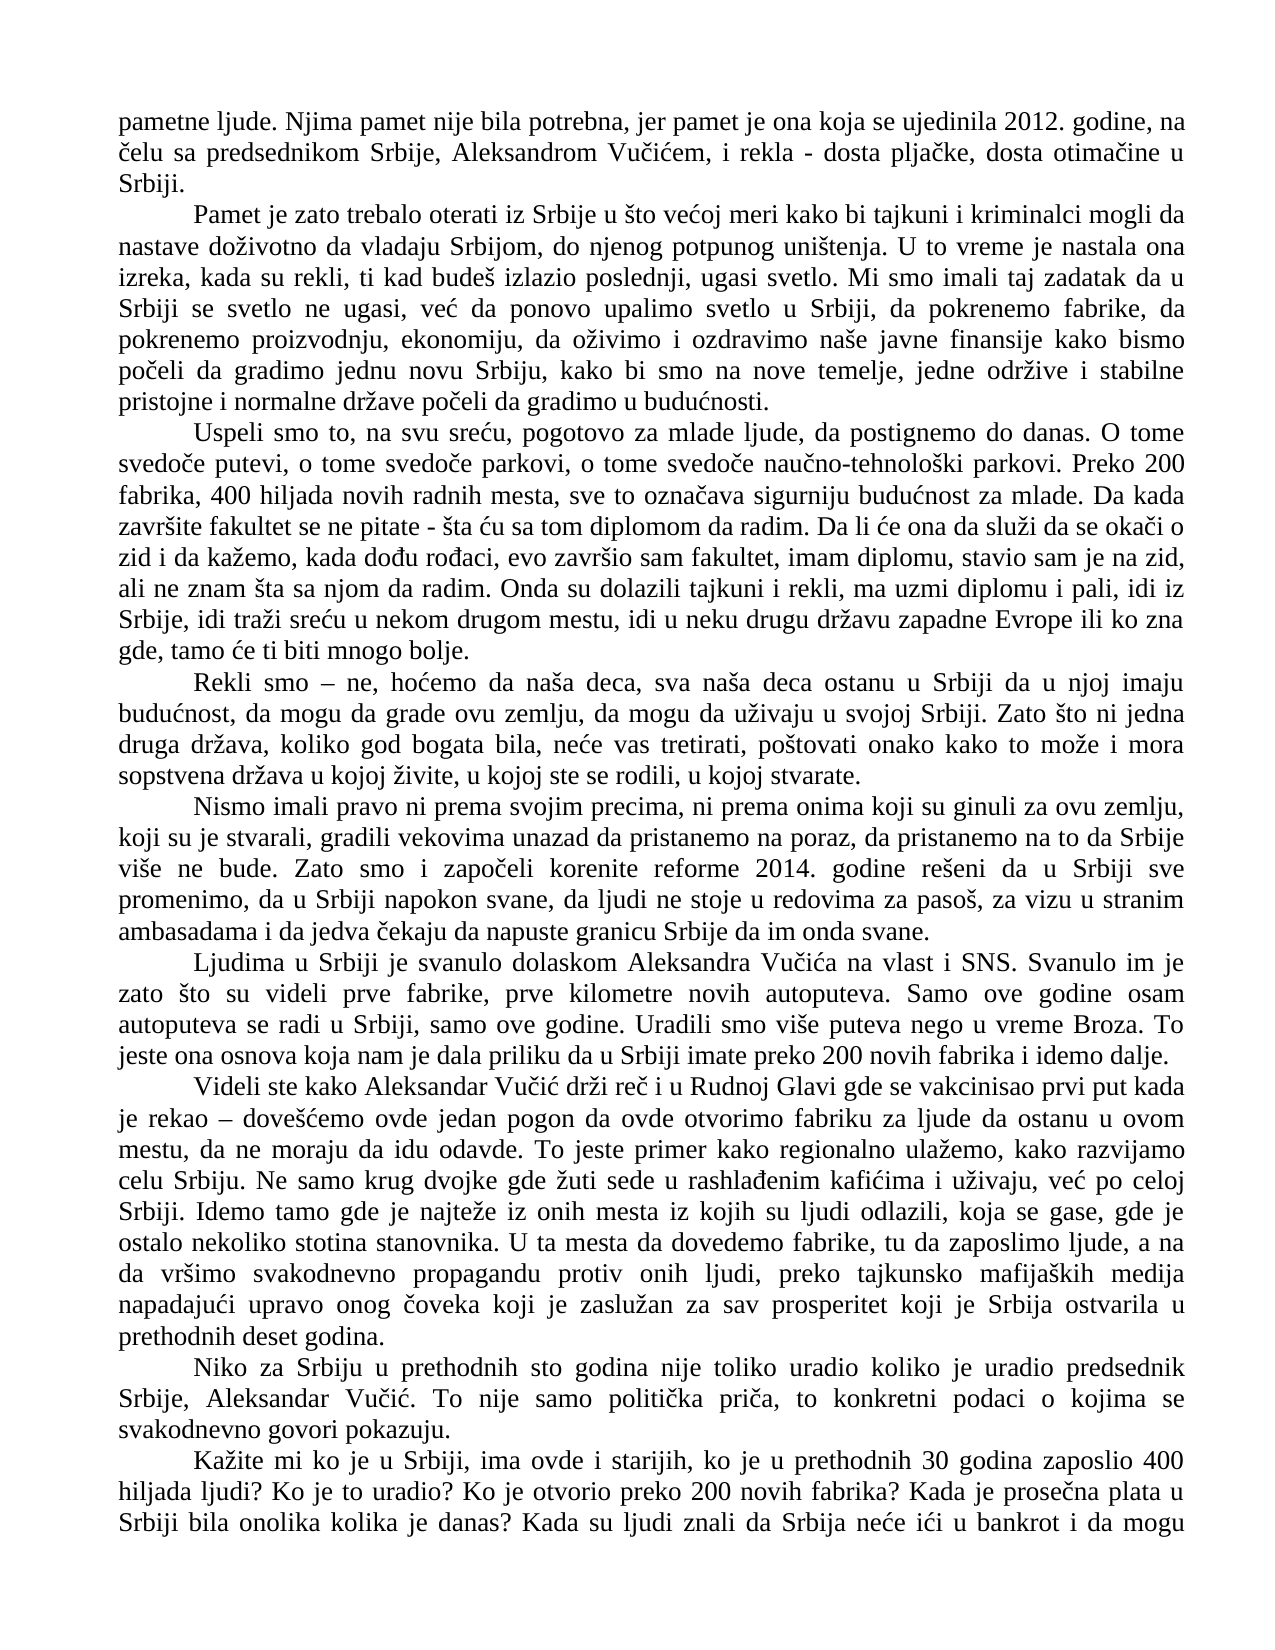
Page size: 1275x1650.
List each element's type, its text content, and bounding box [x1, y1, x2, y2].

text Ljudima u Srbiji je svanulo dolaskom Aleksandra Vučića na vlast i SNS. Svanulo im je zato što su videli prve fabrike, prve kilometre novih autoputeva. Samo ove godine osam autoputeva se radi u Srbiji, samo ove godine. Uradili smo više puteva nego u vreme Broza. To jeste ona osnova koja nam je dala priliku da u Srbiji imate preko 200 novih fabrika i idemo dalje. [118, 946, 1186, 1071]
text Pamet je zato trebalo oterati iz Srbije u što većoj meri kako bi tajkuni i kriminalci mogli da nastave doživotno da vladaju Srbijom, do njenog potpunog uništenja. U to vreme je nastala ona izreka, kada su rekli, ti kad budeš izlazio poslednji, ugasi svetlo. Mi smo imali taj zadatak da u Srbiji se svetlo ne ugasi, već da ponovo upalimo svetlo u Srbiji, da pokrenemo fabrike, da pokrenemo proizvodnju, ekonomiju, da oživimo i ozdravimo naše javne finansije kako bismo počeli da gradimo jednu novu Srbiju, kako bi smo na nove temelje, jedne održive i stabilne pristojne i normalne države počeli da gradimo u budućnosti. [118, 198, 1186, 416]
text Niko za Srbiju u prethodnih sto godina nije toliko uradio koliko je uradio predsednik Srbije, Aleksandar Vučić. To nije samo politička priča, to konkretni podaci o kojima se svakodnevno govori pokazuju. [118, 1351, 1186, 1444]
text Rekli smo – ne, hoćemo da naša deca, sva naša deca ostanu u Srbiji da u njoj imaju budućnost, da mogu da grade ovu zemlju, da mogu da uživaju u svojoj Srbiji. Zato što ni jedna druga država, koliko god bogata bila, neće vas tretirati, poštovati onako kako to može i mora sopstvena država u kojoj živite, u kojoj ste se rodili, u kojoj stvarate. [118, 666, 1186, 790]
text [118, 105, 1186, 198]
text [118, 1444, 1186, 1538]
text Videli ste kako Aleksandar Vučić drži reč i u Rudnoj Glavi gde se vakcinisao prvi put kada je rekao – dovešćemo ovde jedan pogon da ovde otvorimo fabriku za ljude da ostanu u ovom mestu, da ne moraju da idu odavde. To jeste primer kako regionalno ulažemo, kako razvijamo celu Srbiju. Ne samo krug dvojke gde žuti sede u rashlađenim kafićima i uživaju, već po celoj Srbiji. Idemo tamo gde je najteže iz onih mesta iz kojih su ljudi odlazili, koja se gase, gde je ostalo nekoliko stotina stanovnika. U ta mesta da dovedemo fabrike, tu da zaposlimo ljude, a na da vršimo svakodnevno propagandu protiv onih ljudi, preko tajkunsko mafijaških medija napadajući upravo onog čoveka koji je zaslužan za sav prosperitet koji je Srbija ostvarila u prethodnih deset godina. [118, 1071, 1186, 1351]
text Uspeli smo to, na svu sreću, pogotovo za mlade ljude, da postignemo do danas. O tome svedoče putevi, o tome svedoče parkovi, o tome svedoče naučno-tehnološki parkovi. Preko 200 fabrika, 400 hiljada novih radnih mesta, sve to označava sigurniju budućnost za mlade. Da kada završite fakultet se ne pitate - šta ću sa tom diplomom da radim. Da li će ona da služi da se okači o zid i da kažemo, kada dođu rođaci, evo završio sam fakultet, imam diplomu, stavio sam je na zid, ali ne znam šta sa njom da radim. Onda su dolazili tajkuni i rekli, ma uzmi diplomu i pali, idi iz Srbije, idi traži sreću u nekom drugom mestu, idi u neku drugu državu zapadne Evrope ili ko zna gde, tamo će ti biti mnogo bolje. [118, 416, 1186, 666]
text Nismo imali pravo ni prema svojim precima, ni prema onima koji su ginuli za ovu zemlju, koji su je stvarali, gradili vekovima unazad da pristanemo na poraz, da pristanemo na to da Srbije više ne bude. Zato smo i započeli korenite reforme 2014. godine rešeni da u Srbiji sve promenimo, da u Srbiji napokon svane, da ljudi ne stoje u redovima za pasoš, za vizu u stranim ambasadama i da jedva čekaju da napuste granicu Srbije da im onda svane. [118, 790, 1186, 946]
